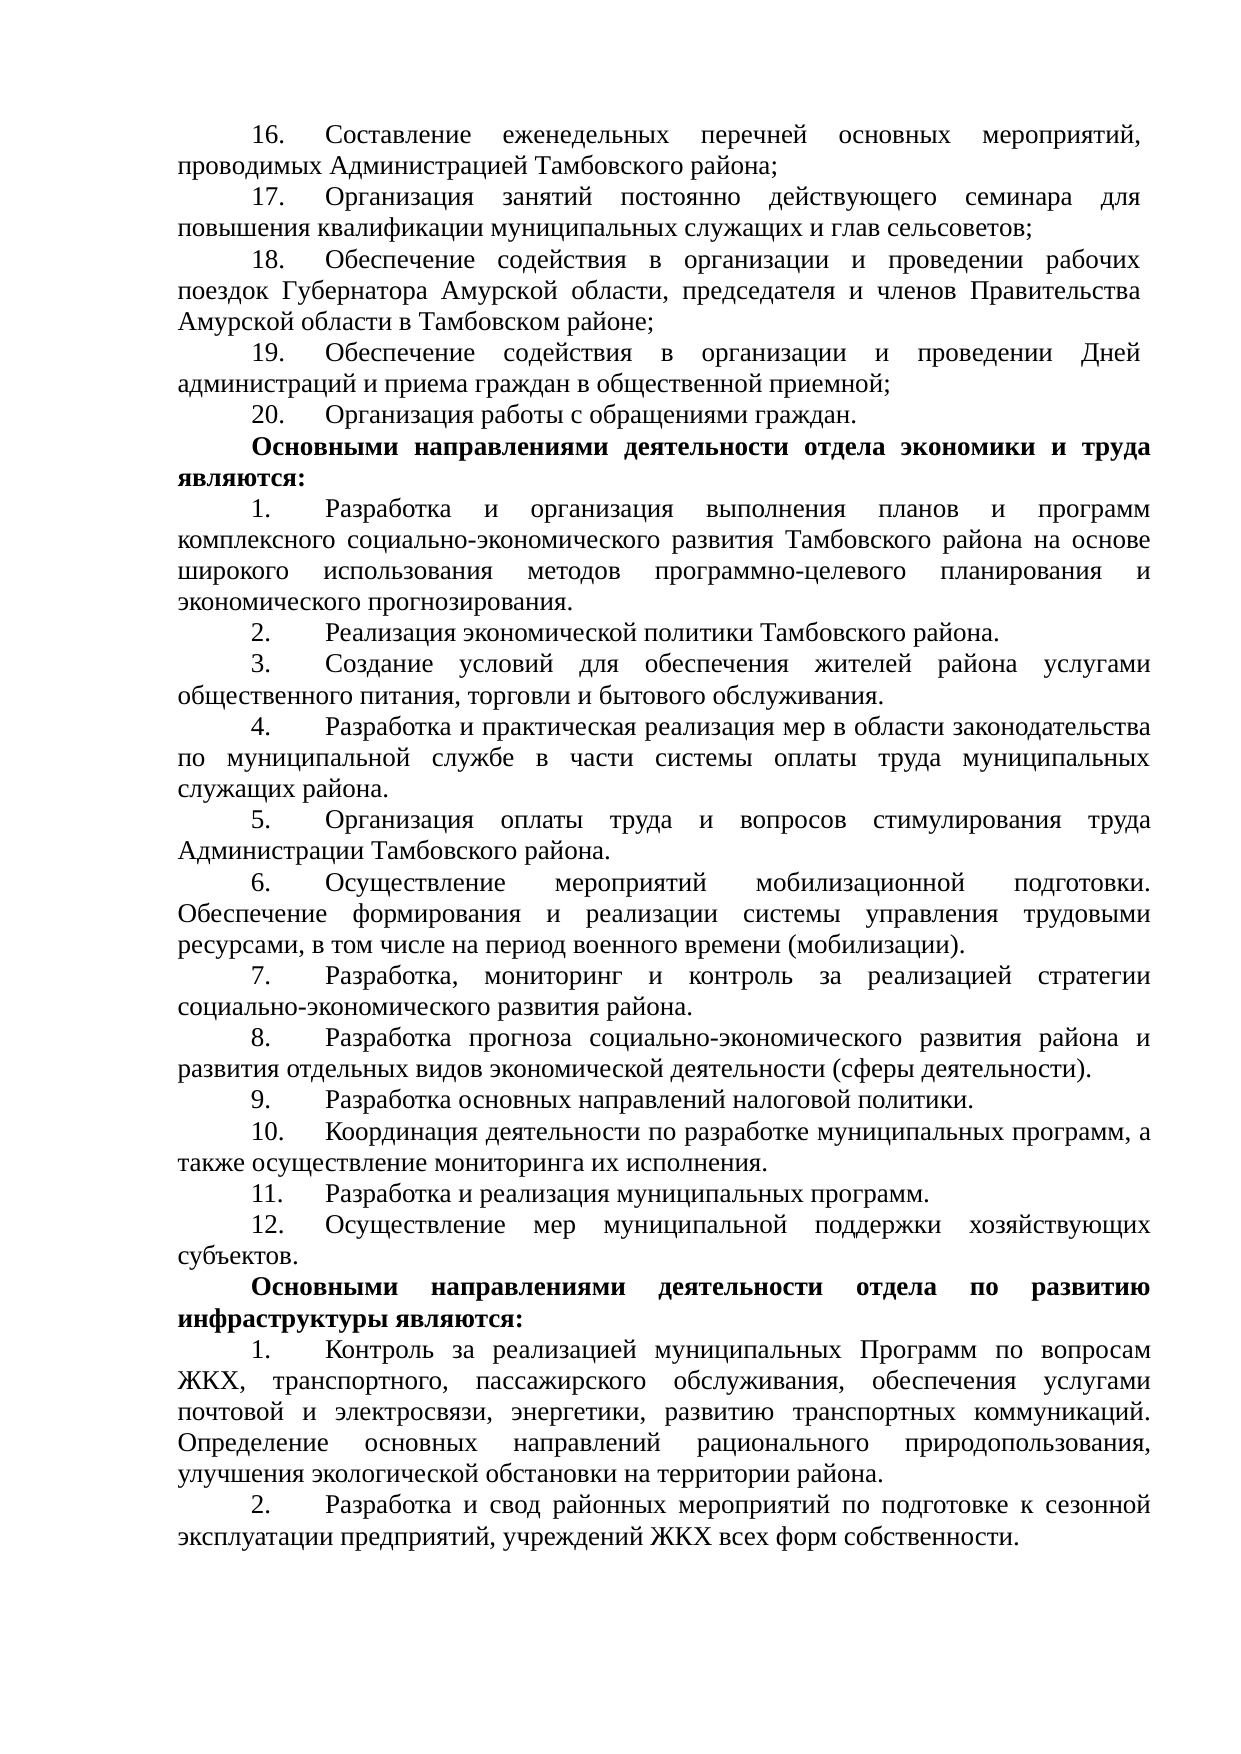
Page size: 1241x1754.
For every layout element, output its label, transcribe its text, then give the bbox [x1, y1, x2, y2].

list Обеспечение содействия в организации и проведении рабочих поездок Губернатора Амурской области, председателя и членов Правительства Амурской области в Тамбовском районе; [177, 243, 1142, 336]
list Организация оплаты труда и вопросов стимулирования труда Администрации Тамбовского района. [177, 803, 1152, 866]
list Организация занятий постоянно действующего семинара для повышения квалификации муниципальных служащих и глав сельсоветов; [177, 180, 1142, 243]
list Реализация экономической политики Тамбовского района. [177, 616, 1152, 648]
list Организация работы с обращениями граждан. [177, 398, 1142, 429]
list Создание условий для обеспечения жителей района услугами общественного питания, торговли и бытового обслуживания. [177, 648, 1152, 710]
list Разработка прогноза социально-экономического развития района и развития отдельных видов экономической деятельности (сферы деятельности). [177, 1021, 1152, 1084]
list Разработка и практическая реализация мер в области законодательства по муниципальной службе в части системы оплаты труда муниципальных служащих района. [177, 710, 1152, 803]
list Составление еженедельных перечней основных мероприятий, проводимых Администрацией Тамбовского района; [177, 118, 1142, 180]
list Разработка и организация выполнения планов и программ комплексного социально-экономического развития Тамбовского района на основе широкого использования методов программно-целевого планирования и экономического прогнозирования. [177, 492, 1152, 616]
text Основными направлениями деятельности отдела по развитию инфраструктуры являются: [177, 1271, 1152, 1333]
list Разработка и реализация муниципальных программ. [177, 1177, 1152, 1208]
list Разработка, мониторинг и контроль за реализацией стратегии социально-экономического развития района. [177, 959, 1152, 1021]
list Координация деятельности по разработке муниципальных программ, а также осуществление мониторинга их исполнения. [177, 1115, 1152, 1177]
list Обеспечение содействия в организации и проведении Дней администраций и приема граждан в общественной приемной; [177, 336, 1142, 398]
list Осуществление мероприятий мобилизационной подготовки. Обеспечение формирования и реализации системы управления трудовыми ресурсами, в том числе на период военного времени (мобилизации). [177, 866, 1152, 959]
list Осуществление мер муниципальной поддержки хозяйствующих субъектов. [177, 1208, 1152, 1271]
list Разработка и свод районных мероприятий по подготовке к сезонной эксплуатации предприятий, учреждений ЖКХ всех форм собственности. [177, 1488, 1152, 1551]
list Разработка основных направлений налоговой политики. [177, 1084, 1152, 1115]
list Контроль за реализацией муниципальных Программ по вопросам ЖКХ, транспортного, пассажирского обслуживания, обеспечения услугами почтовой и электросвязи, энергетики, развитию транспортных коммуникаций. Определение основных направлений рационального природопользования, улучшения экологической обстановки на территории района. [177, 1333, 1152, 1488]
text Основными направлениями деятельности отдела экономики и труда являются: [177, 429, 1152, 492]
